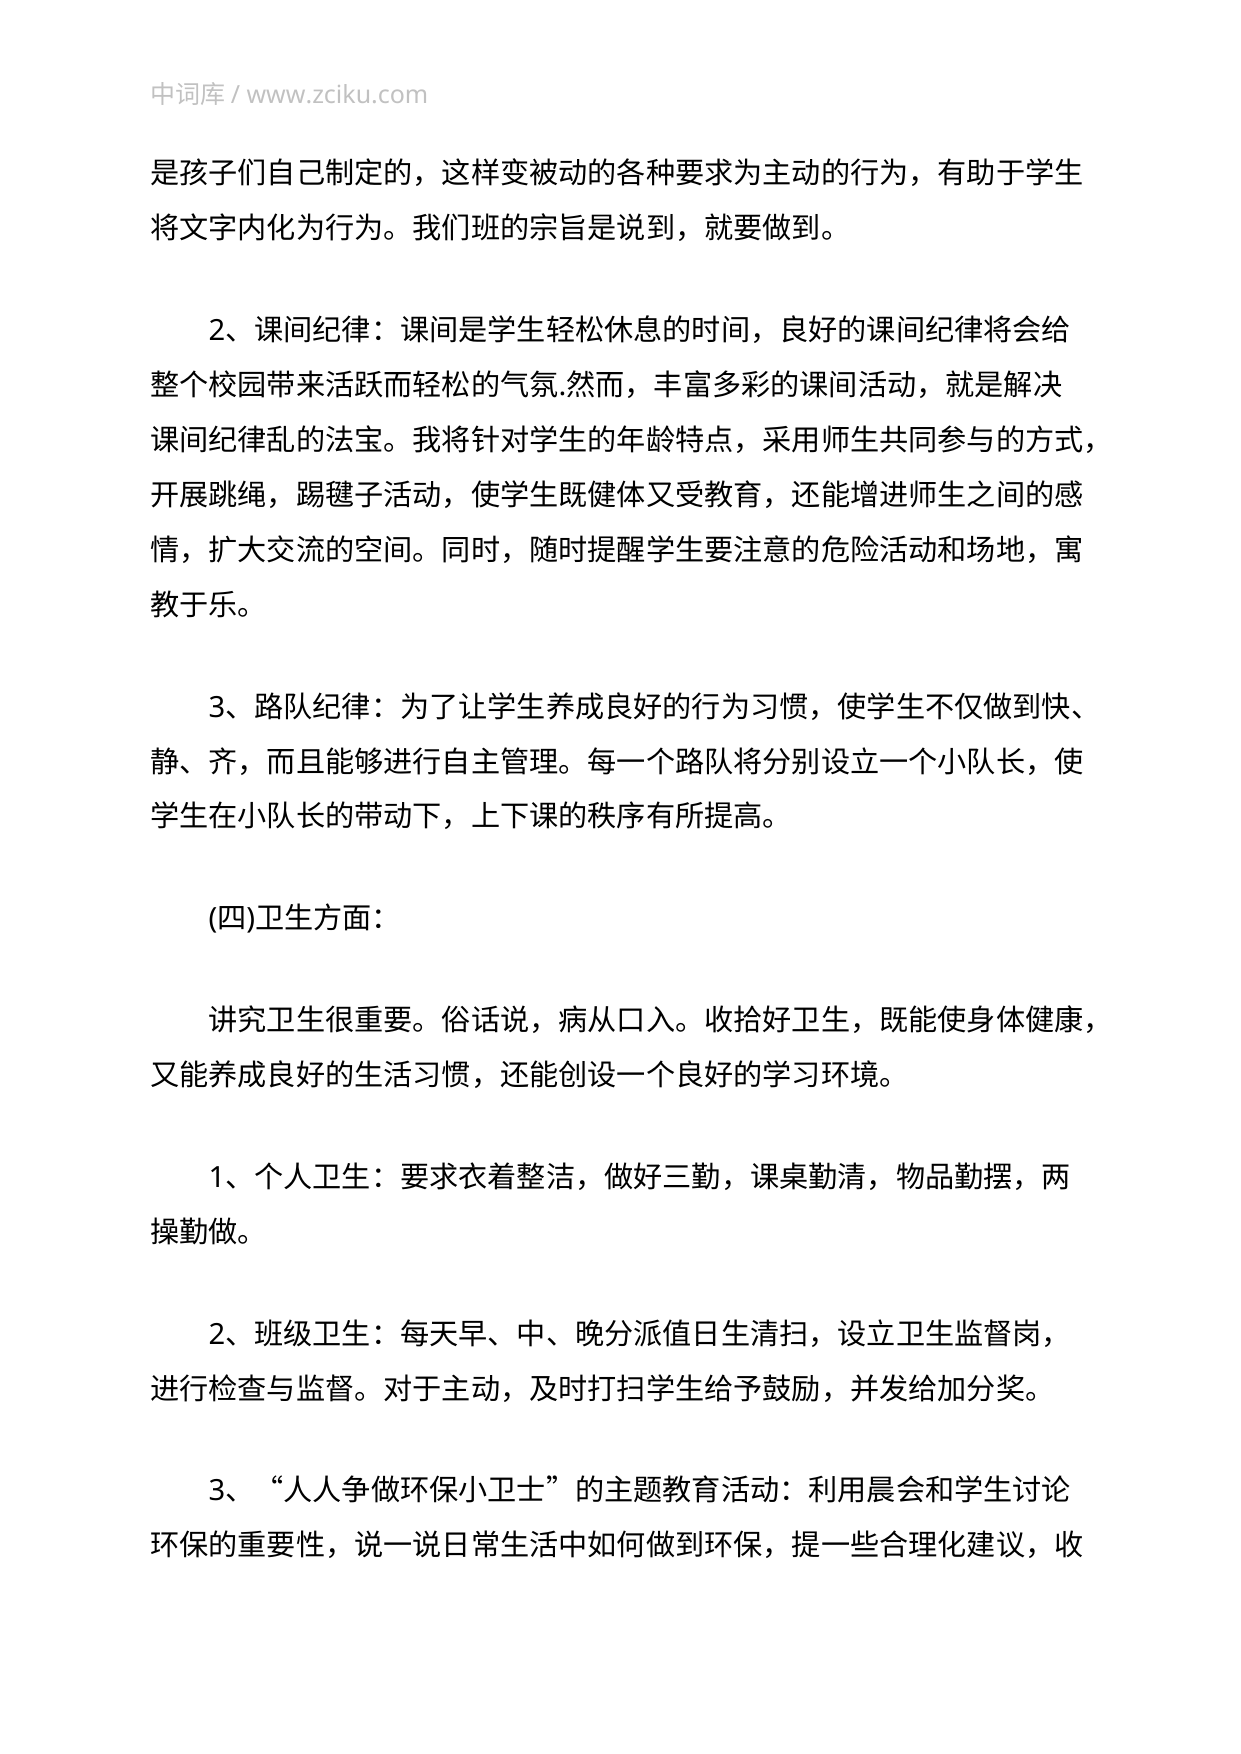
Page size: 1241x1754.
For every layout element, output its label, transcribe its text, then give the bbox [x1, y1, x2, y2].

text 3、路队纪律：为了让学生养成良好的行为习惯，使学生不仅做到快、静、齐，而且能够进行自主管理。每一个路队将分别设立一个小队长，使学生在小队长的带动下，上下课的秩序有所提高。 [150, 683, 1090, 835]
text 1、个人卫生：要求衣着整洁，做好三勤，课桌勤清，物品勤摆，两操勤做。 [150, 1153, 1090, 1251]
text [150, 1467, 1090, 1564]
text 2、班级卫生：每天早、中、晚分派值日生清扫，设立卫生监督岗，进行检查与监督。对于主动，及时打扫学生给予鼓励，并发给加分奖。 [150, 1310, 1090, 1407]
text 2、课间纪律：课间是学生轻松休息的时间，良好的课间纪律将会给整个校园带来活跃而轻松的气氛.然而，丰富多彩的课间活动，就是解决课间纪律乱的法宝。我将针对学生的年龄特点，采用师生共同参与的方式，开展跳绳，踢毽子活动，使学生既健体又受教育，还能增进师生之间的感情，扩大交流的空间。同时，随时提醒学生要注意的危险活动和场地，寓教于乐。 [150, 307, 1090, 624]
text (四)卫生方面： [150, 895, 1090, 937]
text 讲究卫生很重要。俗话说，病从口入。收拾好卫生，既能使身体健康，又能养成良好的生活习惯，还能创设一个良好的学习环境。 [150, 997, 1090, 1094]
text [150, 150, 1090, 247]
